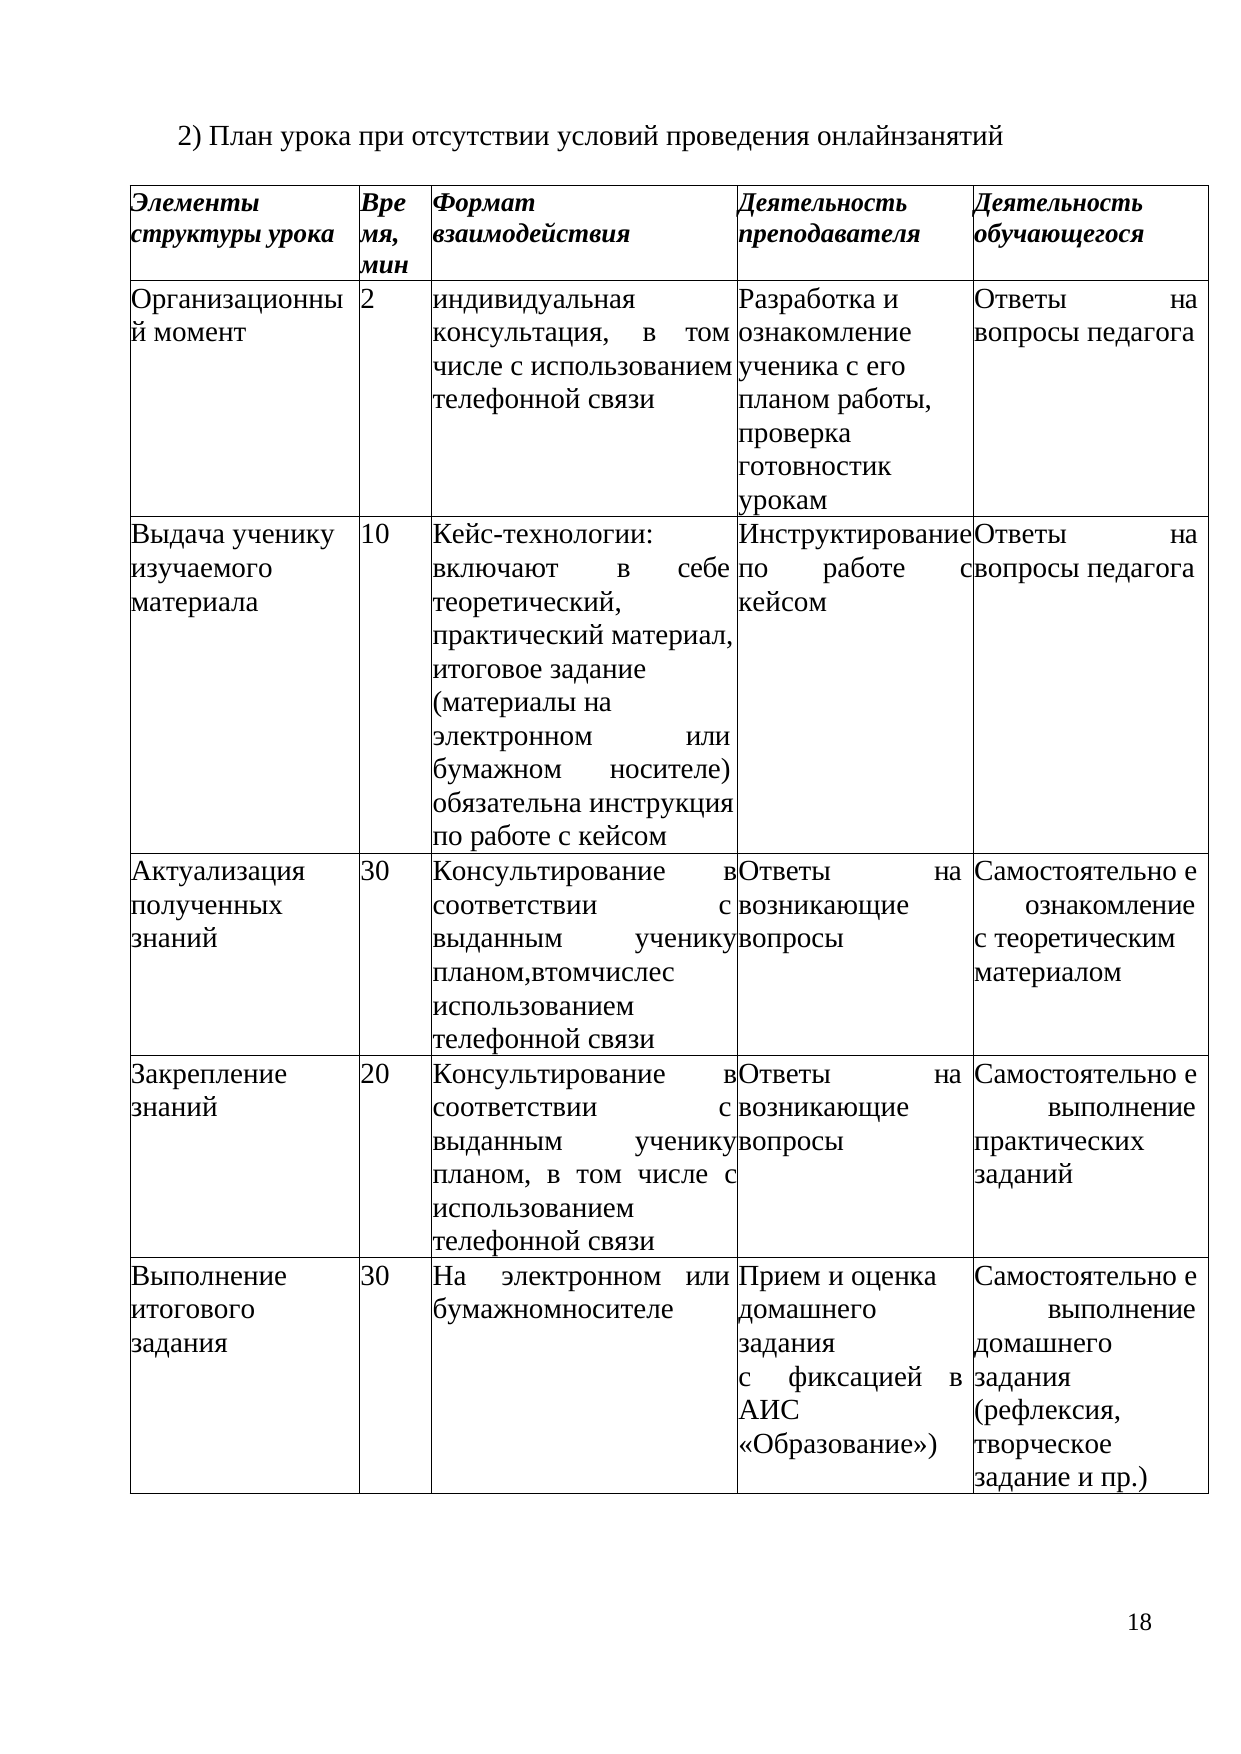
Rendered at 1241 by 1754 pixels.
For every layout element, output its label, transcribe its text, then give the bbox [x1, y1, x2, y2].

table_cell Актуализация полученных знаний [131, 854, 359, 1055]
table_cell 2 [360, 281, 431, 516]
table_cell Ответы на возникающие вопросы [738, 854, 973, 1055]
table_cell Разработка и ознакомление ученика с его планом работы, проверка готовностик урокам [738, 281, 973, 516]
table_cell 30 [360, 1258, 431, 1493]
table_cell Прием и оценка домашнего задания с фиксацией в АИС «Образование») [738, 1258, 973, 1493]
table_cell Консультирование в соответствии с выданным ученику планом,втомчислес использованием телефонной связи [432, 854, 737, 1055]
table_cell Ответы на вопросы педагога [974, 281, 1208, 516]
table_cell Самостоятельно е выполнение домашнего задания (рефлексия, творческое задание и пр.) [974, 1258, 1208, 1493]
table_header Формат взаимодействия [432, 186, 737, 280]
table_header Вре мя, мин [360, 186, 431, 280]
table_cell 30 [360, 854, 431, 1055]
table_cell Самостоятельно е выполнение практических заданий [974, 1056, 1208, 1257]
table_cell 20 [360, 1056, 431, 1257]
table_header Деятельность обучающегося [974, 186, 1208, 280]
table_cell 10 [360, 517, 431, 852]
table_cell Консультирование в соответствии с выданным ученику планом, в том числе с использованием телефонной связи [432, 1056, 737, 1257]
table_cell Выдача ученику изучаемого материала [131, 517, 359, 852]
table_cell Выполнение итогового задания [131, 1258, 359, 1493]
table_cell Закрепление знаний [131, 1056, 359, 1257]
table_header Элементы структуры урока [131, 186, 359, 280]
table_header Деятельность преподавателя [738, 186, 973, 280]
table_cell Ответы на возникающие вопросы [738, 1056, 973, 1257]
table_cell индивидуальная консультация, в том числе с использованием телефонной связи [432, 281, 737, 516]
list 2) План урока при отсутствии условий проведения онлайнзанятий [118, 118, 1152, 152]
table_cell Кейс-технологии: включают в себе теоретический, практический материал, итоговое задание (материалы на электронном или бумажном носителе) обязательна инструкция по работе с кейсом [432, 517, 737, 852]
table_cell Организационный момент [131, 281, 359, 516]
table_cell Ответы на вопросы педагога [974, 517, 1208, 852]
table_cell Самостоятельно е ознакомление с теоретическим материалом [974, 854, 1208, 1055]
table_cell На электронном или бумажномносителе [432, 1258, 737, 1493]
table_cell Инструктирование по работе с кейсом [738, 517, 973, 852]
